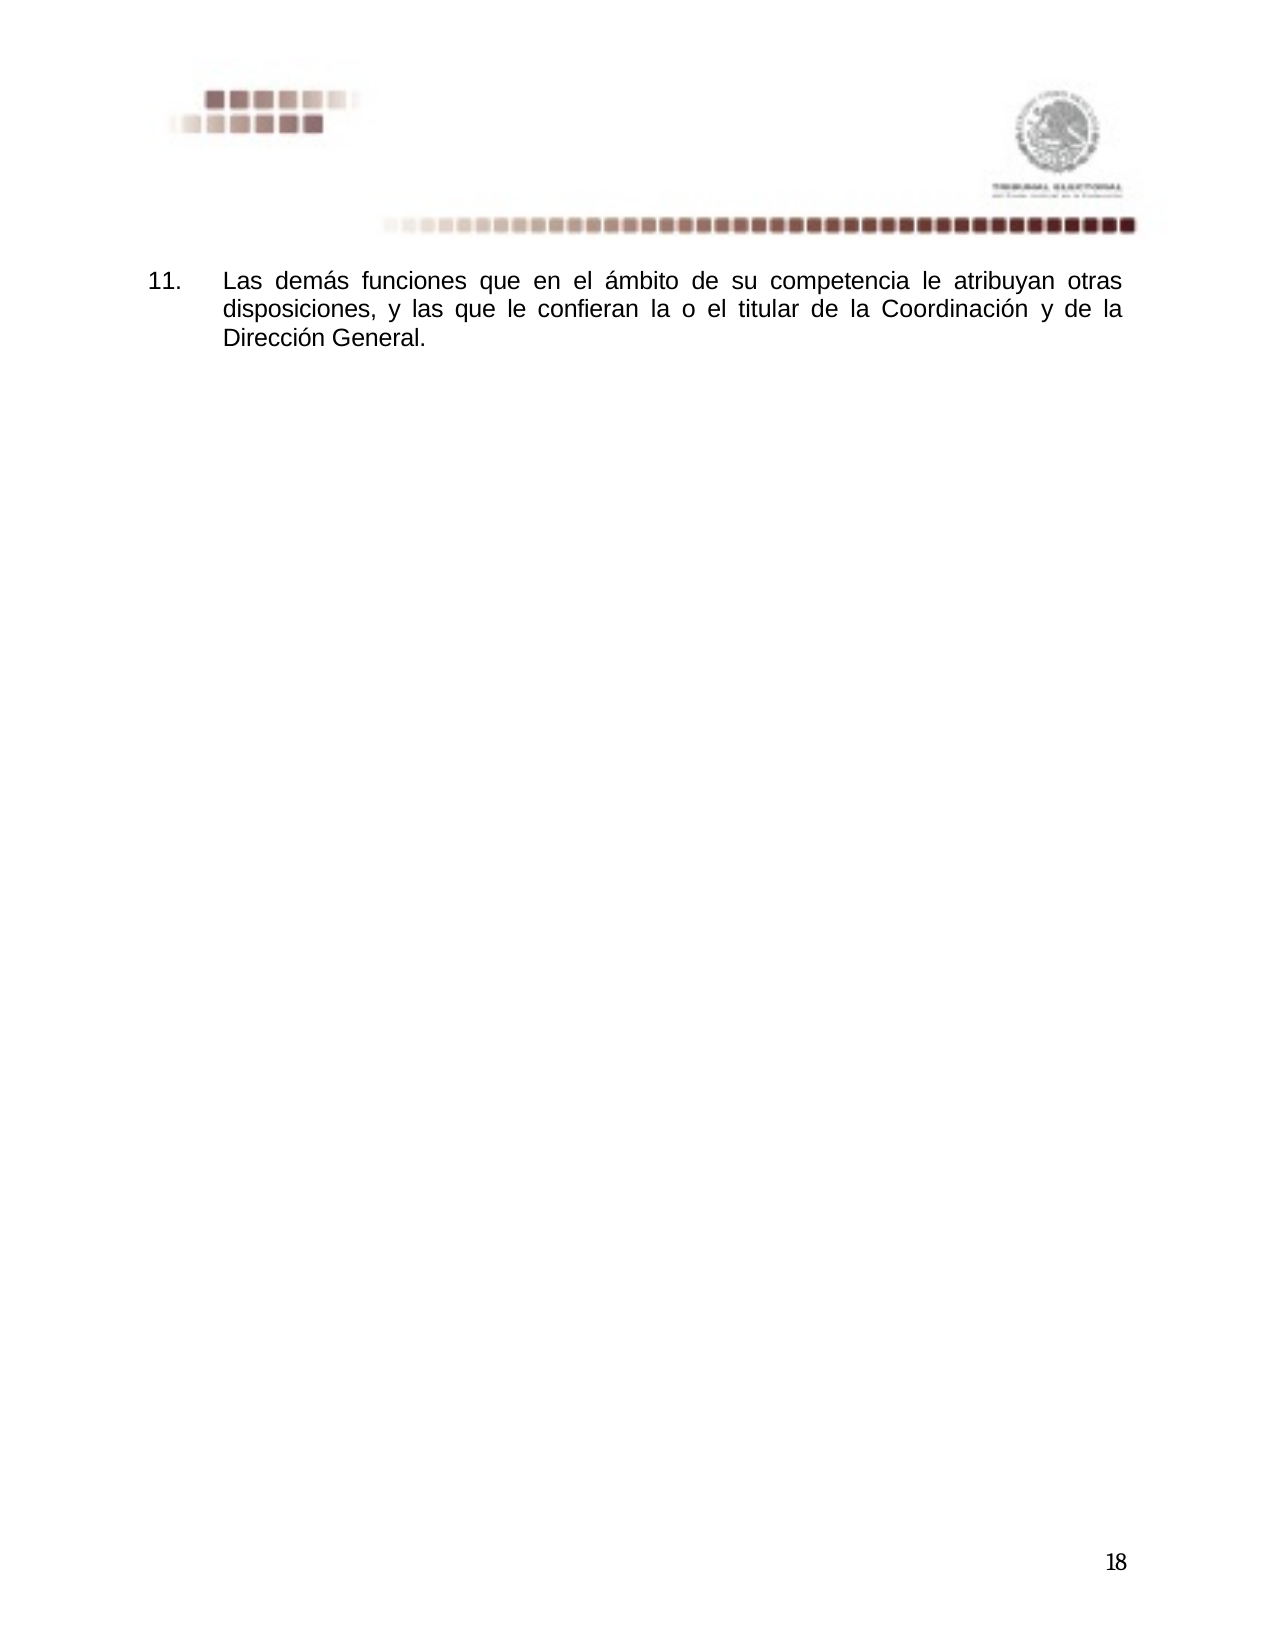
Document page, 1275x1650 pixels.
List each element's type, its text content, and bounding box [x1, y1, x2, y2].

list Las demás funciones que en el ámbito de su competencia le atribuyan otras disposiciones, y las que le confieran la o el titular de la Coordinación y de la Dirección General. [148, 266, 1123, 352]
picture [147, 58, 1173, 266]
